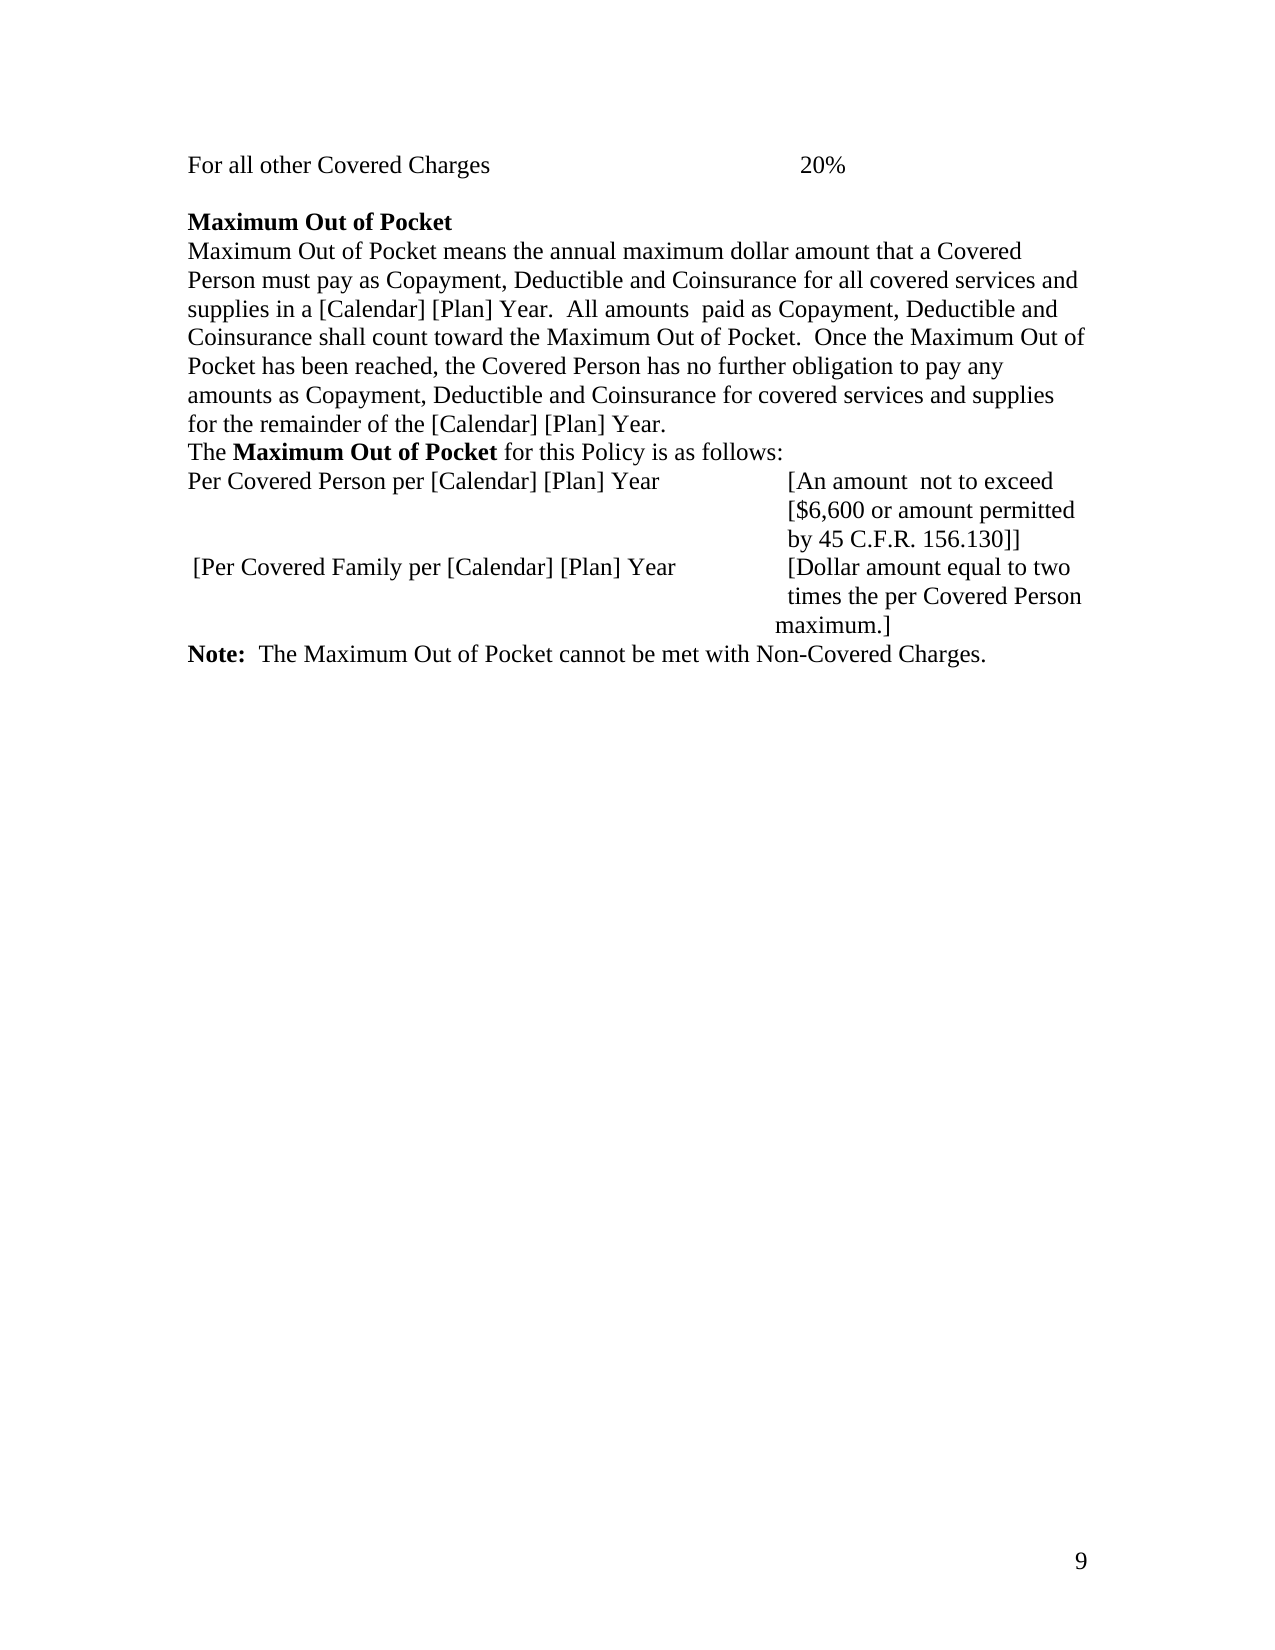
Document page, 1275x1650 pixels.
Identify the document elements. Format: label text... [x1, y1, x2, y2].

text [Per Covered Family per [Calendar] [Plan] Year [Dollar amount equal to two [187, 552, 1087, 581]
text times the per Covered Person maximum.] [775, 581, 1087, 639]
text The Maximum Out of Pocket for this Policy is as follows: [187, 437, 1087, 466]
text Maximum Out of Pocket [187, 207, 1087, 236]
text For all other Covered Charges 20% [187, 150, 1087, 179]
text Maximum Out of Pocket means the annual maximum dollar amount that a Covered Person must pay as Copayment, Deductible and Coinsurance for all covered services and supplies in a [Calendar] [Plan] Year. All amounts paid as Copayment, Deductible and Coinsurance shall count toward the Maximum Out of Pocket. Once the Maximum Out of Pocket has been reached, the Covered Person has no further obligation to pay any amounts as Copayment, Deductible and Coinsurance for covered services and supplies for the remainder of the [Calendar] [Plan] Year. [187, 236, 1087, 437]
text Note: The Maximum Out of Pocket cannot be met with Non-Covered Charges. [187, 639, 1087, 667]
text Per Covered Person per [Calendar] [Plan] Year [An amount not to exceed [$6,600 or amount permitted by 45 C.F.R. 156.130]] [187, 466, 1087, 552]
